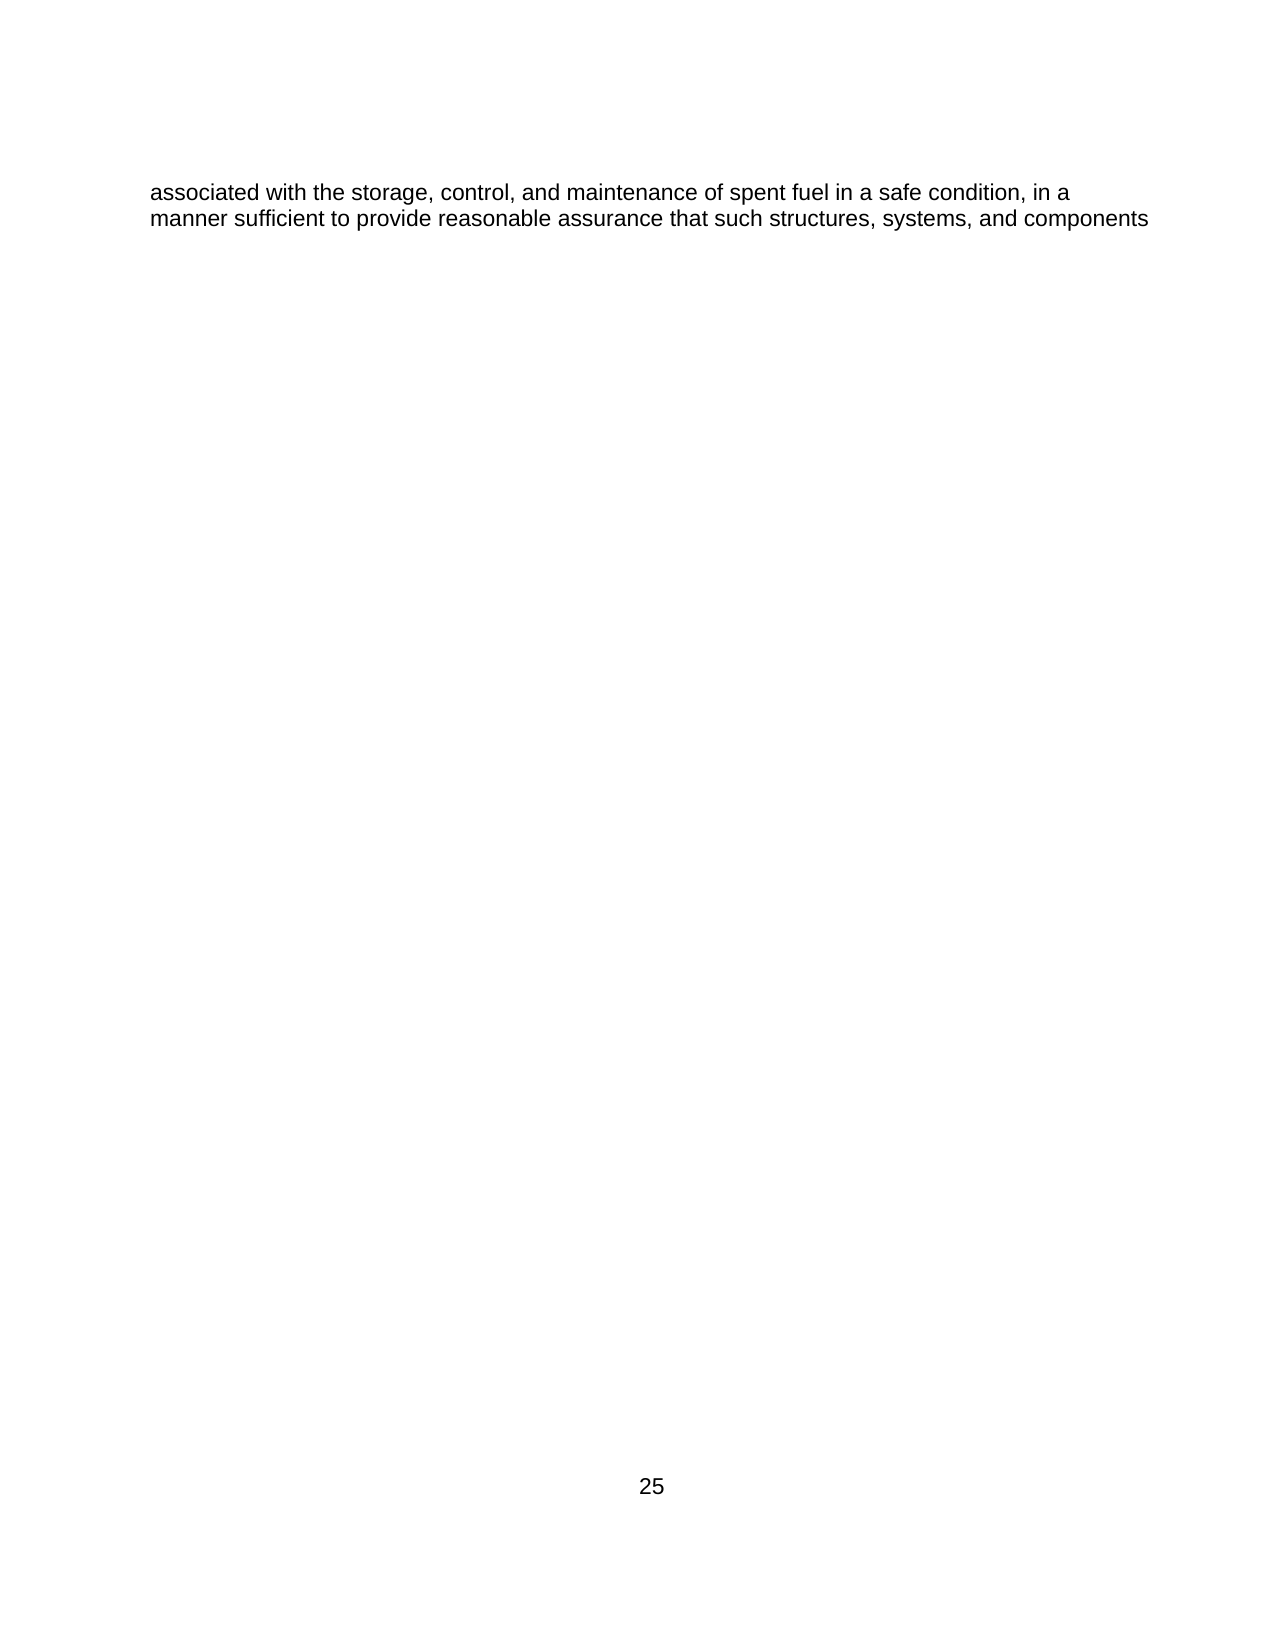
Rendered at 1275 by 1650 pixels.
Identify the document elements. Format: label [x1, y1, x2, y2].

text [150, 179, 1153, 231]
